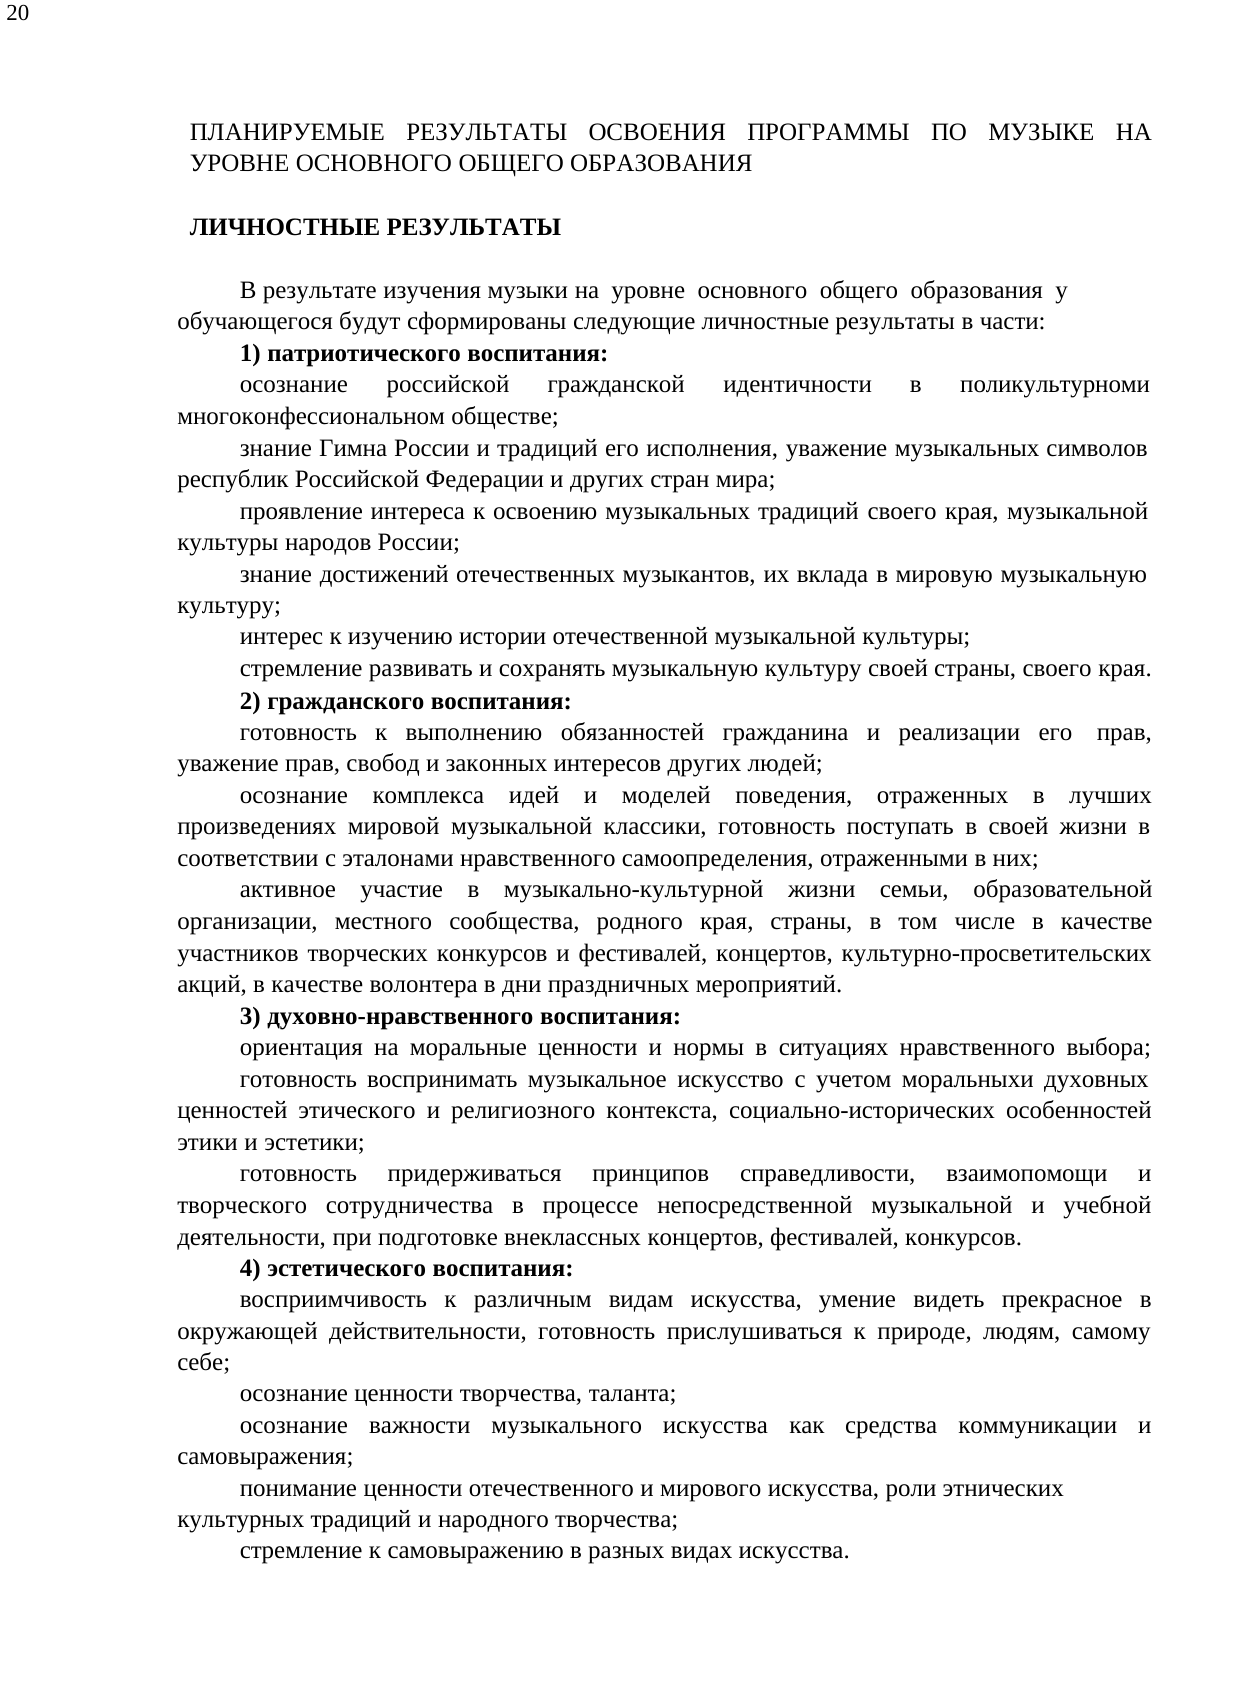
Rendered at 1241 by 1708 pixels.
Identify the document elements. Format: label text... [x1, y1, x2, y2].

text понимание ценности отечественного и мирового искусства, роли этнических культурных традиций и народного творчества; [177, 1473, 1151, 1533]
subtitle гражданского воспитания: [239, 686, 1163, 714]
text В результате изучения музыки на уровне основного общего образования у обучающегося будут сформированы следующие личностные результаты в части: [177, 275, 1151, 335]
subtitle духовно-нравственного воспитания: [239, 1001, 1163, 1030]
text интерес к изучению истории отечественной музыкальной культуры; [239, 622, 1163, 651]
text осознание российской гражданской идентичности в поликультурноми многоконфессиональном обществе; [177, 369, 1151, 429]
text готовность придерживаться принципов справедливости, взаимопомощи и творческого сотрудничества в процессе непосредственной музыкальной и учебной деятельности, при подготовке внеклассных концертов, фестивалей, конкурсов. [177, 1158, 1152, 1250]
text ПЛАНИРУЕМЫЕ РЕЗУЛЬТАТЫ ОСВОЕНИЯ ПРОГРАММЫ ПО МУЗЫКЕ НА УРОВНЕ ОСНОВНОГО ОБЩЕГО ОБРАЗОВАНИЯ [189, 117, 1152, 177]
text стремление к самовыражению в разных видах искусства. [239, 1536, 1163, 1565]
text осознание ценности творчества, таланта; [239, 1379, 1163, 1407]
text стремление развивать и сохранять музыкальную культуру своей страны, своего края. [239, 653, 1163, 682]
text активное участие в музыкально-культурной жизни семьи, образовательной организации, местного сообщества, родного края, страны, в том числе в качестве участников творческих конкурсов и фестивалей, концертов, культурно-просветительских акций, в качестве волонтера в дни праздничных мероприятий. [177, 874, 1153, 998]
text ценностей этического и религиозного контекста, социально-исторических особенностей этики и эстетики; [177, 1095, 1152, 1156]
text восприимчивость к различным видам искусства, умение видеть прекрасное в окружающей действительности, готовность прислушиваться к природе, людям, самому себе; [177, 1284, 1152, 1376]
text готовность к выполнению обязанностей гражданина и реализации его прав, уважение прав, свобод и законных интересов других людей; [177, 717, 1152, 777]
text ориентация на моральные ценности и нормы в ситуациях нравственного выбора; готовность воспринимать музыкальное искусство с учетом моральныхи духовных [239, 1032, 1152, 1093]
text осознание важности музыкального искусства как средства коммуникации и самовыражения; [177, 1410, 1152, 1470]
subtitle эстетического воспитания: [239, 1253, 1163, 1282]
text знание Гимна России и традиций его исполнения, уважение музыкальных символов республик Российской Федерации и других стран мира; [177, 433, 1163, 493]
text проявление интереса к освоению музыкальных традиций своего края, музыкальной культуры народов России; [177, 496, 1163, 556]
text осознание комплекса идей и моделей поведения, отраженных в лучших произведениях мировой музыкальной классики, готовность поступать в своей жизни в соответствии с эталонами нравственного самоопределения, отраженными в них; [177, 780, 1152, 872]
text знание достижений отечественных музыкантов, их вклада в мировую музыкальную культуру; [177, 559, 1151, 619]
subtitle ЛИЧНОСТНЫЕ РЕЗУЛЬТАТЫ [189, 212, 1163, 241]
subtitle патриотического воспитания: [239, 338, 1163, 367]
